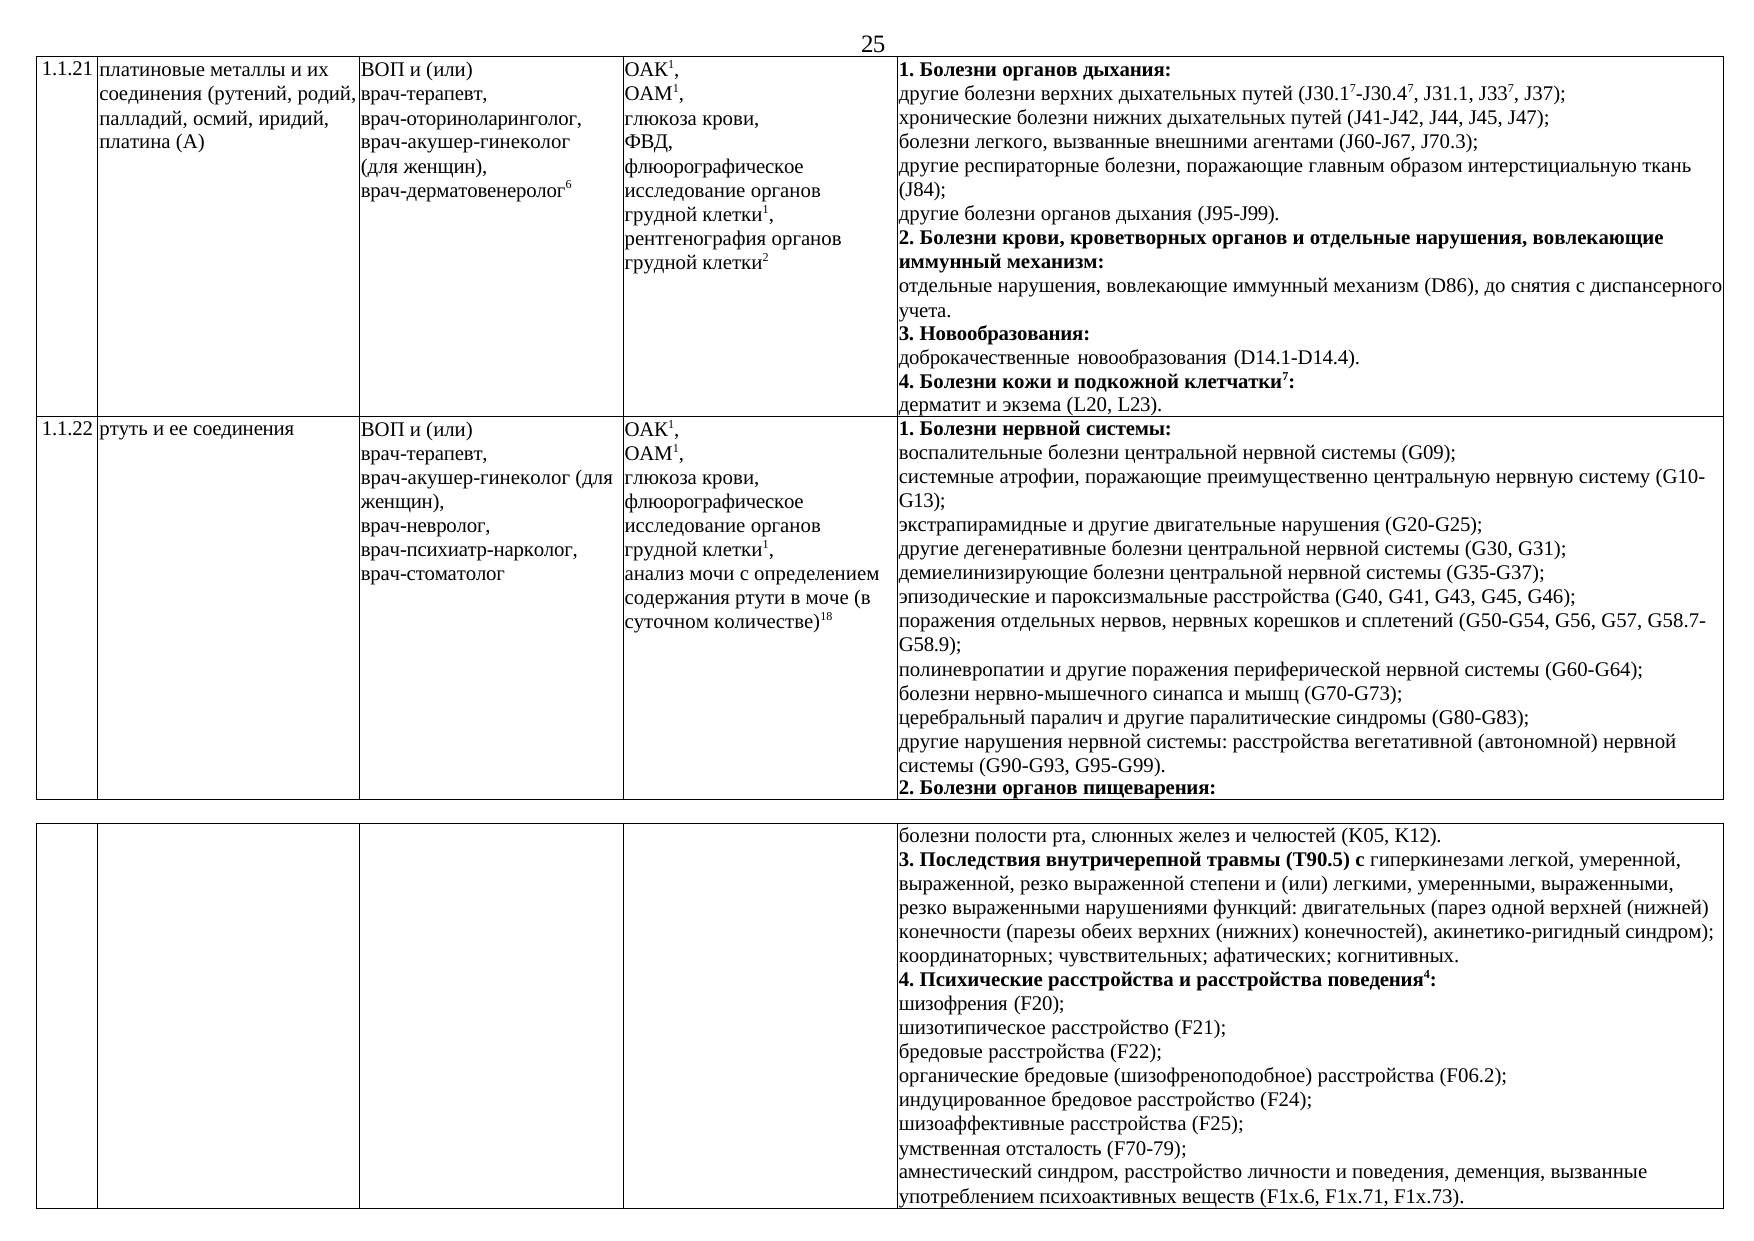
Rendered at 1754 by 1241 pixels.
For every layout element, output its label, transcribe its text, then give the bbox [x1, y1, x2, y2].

table_cell ВОП и (или) врач-терапевт, врач-оториноларинголог, врач-акушер-гинеколог (для женщин), врач-дерматовенеролог6 [360, 57, 623, 416]
table_cell ОАК1, ОАМ1, глюкоза крови, флюорографическое исследование органов грудной клетки1, анализ мочи с определением содержания ртути в моче (в суточном количестве)18 [624, 417, 897, 799]
table_header [98, 824, 359, 1208]
table_cell 1.1.22 [37, 417, 97, 799]
table_cell Болезни нервной системы: воспалительные болезни центральной нервной системы (G09); системные атрофии, поражающие преимущественно центральную нервную систему (G10- G13); экстрапирамидные и другие двигательные нарушения (G20-G25); другие дегенеративные болезни центральной нервной системы (G30, G31); демиелинизирующие болезни центральной нервной системы (G35-G37); эпизодические и пароксизмальные расстройства (G40, G41, G43, G45, G46); поражения отдельных нервов, нервных корешков и сплетений (G50-G54, G56, G57, G58.7- G58.9); полиневропатии и другие поражения периферической нервной системы (G60-G64); болезни нервно-мышечного синапса и мышц (G70-G73); церебральный паралич и другие паралитические синдромы (G80-G83); другие нарушения нервной системы: расстройства вегетативной (автономной) нервной системы (G90-G93, G95-G99). Болезни органов пищеварения: [898, 417, 1723, 799]
table_cell ВОП и (или) врач-терапевт, врач-акушер-гинеколог (для женщин), врач-невролог, врач-психиатр-нарколог, врач-стоматолог [360, 417, 623, 799]
table_header болезни полости рта, слюнных желез и челюстей (K05, K12). Последствия внутричерепной травмы (T90.5) с гиперкинезами легкой, умеренной, выраженной, резко выраженной степени и (или) легкими, умеренными, выраженными, резко выраженными нарушениями функций: двигательных (парез одной верхней (нижней) конечности (парезы обеих верхних (нижних) конечностей), акинетико-ригидный синдром); координаторных; чувствительных; афатических; когнитивных. Психические расстройства и расстройства поведения4: шизофрения (F20); шизотипическое расстройство (F21); бредовые расстройства (F22); органические бредовые (шизофреноподобное) расстройства (F06.2); индуцированное бредовое расстройство (F24); шизоаффективные расстройства (F25); умственная отсталость (F70-79); амнестический синдром, расстройство личности и поведения, деменция, вызванные употреблением психоактивных веществ (F1x.6, F1x.71, F1x.73). [898, 824, 1723, 1208]
table_cell 1.1.21 [37, 57, 97, 416]
table_header [624, 824, 897, 1208]
table_cell ртуть и ее соединения [98, 417, 359, 799]
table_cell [624, 57, 897, 416]
table_cell Болезни органов дыхания: другие болезни верхних дыхательных путей (J30.17-J30.47, J31.1, J337, J37); хронические болезни нижних дыхательных путей (J41-J42, J44, J45, J47); болезни легкого, вызванные внешними агентами (J60-J67, J70.3); другие респираторные болезни, поражающие главным образом интерстициальную ткань (J84); другие болезни органов дыхания (J95-J99). Болезни крови, кроветворных органов и отдельные нарушения, вовлекающие иммунный механизм: отдельные нарушения, вовлекающие иммунный механизм (D86), до снятия с диспансерного учета. Новообразования: доброкачественные новообразования (D14.1-D14.4). Болезни кожи и подкожной клетчатки7: дерматит и экзема (L20, L23). [898, 57, 1723, 416]
table_header [360, 824, 623, 1208]
table_header [37, 824, 97, 1208]
table_cell платиновые металлы и их соединения (рутений, родий, палладий, осмий, иридий, платина (А) [98, 57, 359, 416]
